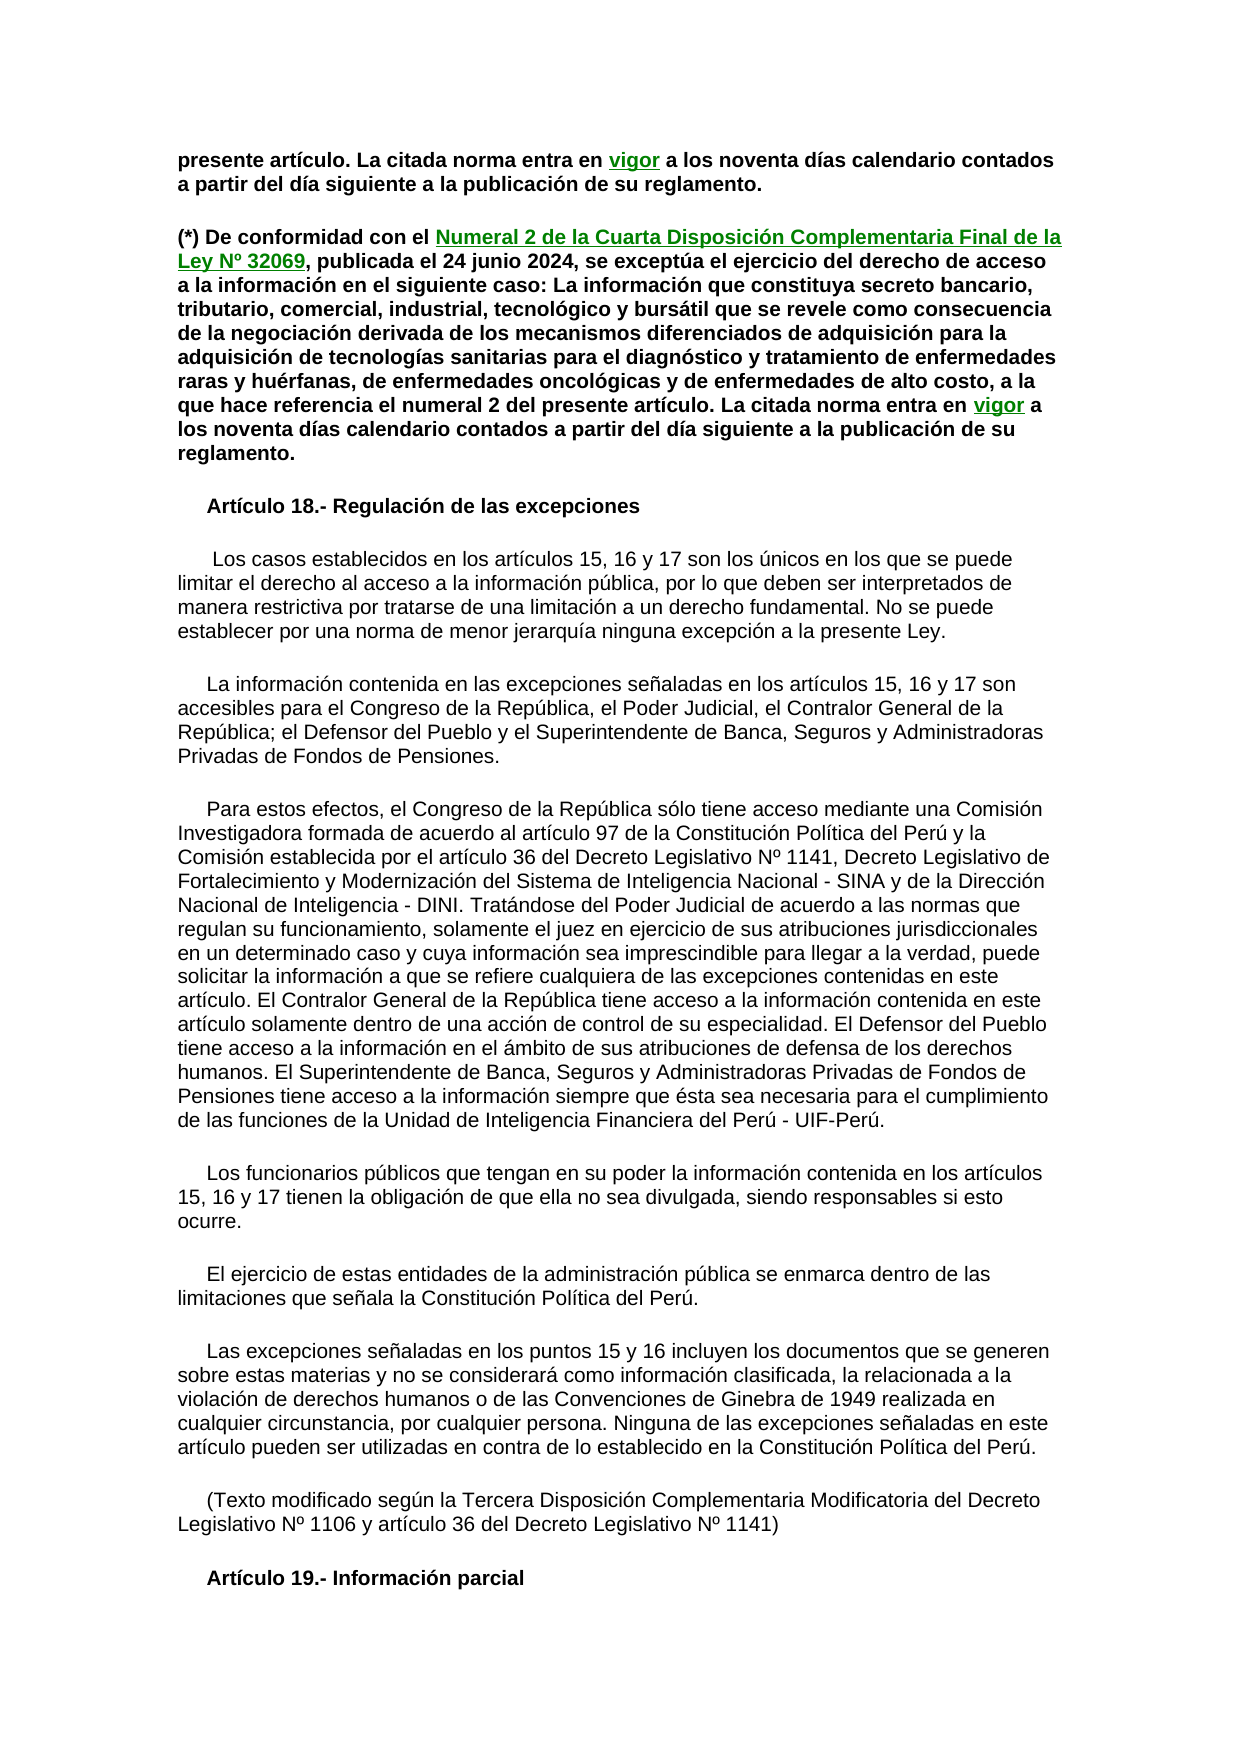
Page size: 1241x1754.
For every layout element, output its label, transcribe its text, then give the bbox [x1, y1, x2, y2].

text Para estos efectos, el Congreso de la República sólo tiene acceso mediante una Comisión Investigadora formada de acuerdo al artículo 97 de la Constitución Política del Perú y la Comisión establecida por el artículo 36 del Decreto Legislativo Nº 1141, Decreto Legislativo de Fortalecimiento y Modernización del Sistema de Inteligencia Nacional - SINA y de la Dirección Nacional de Inteligencia - DINI. Tratándose del Poder Judicial de acuerdo a las normas que regulan su funcionamiento, solamente el juez en ejercicio de sus atribuciones jurisdiccionales en un determinado caso y cuya información sea imprescindible para llegar a la verdad, puede solicitar la información a que se refiere cualquiera de las excepciones contenidas en este artículo. El Contralor General de la República tiene acceso a la información contenida en este artículo solamente dentro de una acción de control de su especialidad. El Defensor del Pueblo tiene acceso a la información en el ámbito de sus atribuciones de defensa de los derechos humanos. El Superintendente de Banca, Seguros y Administradoras Privadas de Fondos de Pensiones tiene acceso a la información siempre que ésta sea necesaria para el cumplimiento de las funciones de la Unidad de Inteligencia Financiera del Perú - UIF-Perú. [177, 797, 1063, 1132]
text El ejercicio de estas entidades de la administración pública se enmarca dentro de las limitaciones que señala la Constitución Política del Perú. [177, 1262, 1063, 1310]
text Artículo 19.- Información parcial [177, 1565, 1063, 1589]
text (*) De conformidad con el Numeral 2 de la Cuarta Disposición Complementaria Final de la Ley Nº 32069, publicada el 24 junio 2024, se exceptúa el ejercicio del derecho de acceso a la información en el siguiente caso: La información que constituya secreto bancario, tributario, comercial, industrial, tecnológico y bursátil que se revele como consecuencia de la negociación derivada de los mecanismos diferenciados de adquisición para la adquisición de tecnologías sanitarias para el diagnóstico y tratamiento de enfermedades raras y huérfanas, de enfermedades oncológicas y de enfermedades de alto costo, a la que hace referencia el numeral 2 del presente artículo. La citada norma entra en vigor a los noventa días calendario contados a partir del día siguiente a la publicación de su reglamento. [177, 225, 1063, 464]
text Artículo 18.- Regulación de las excepciones [177, 493, 1063, 517]
text La información contenida en las excepciones señaladas en los artículos 15, 16 y 17 son accesibles para el Congreso de la República, el Poder Judicial, el Contralor General de la República; el Defensor del Pueblo y el Superintendente de Banca, Seguros y Administradoras Privadas de Fondos de Pensiones. [177, 672, 1063, 767]
text Las excepciones señaladas en los puntos 15 y 16 incluyen los documentos que se generen sobre estas materias y no se considerará como información clasificada, la relacionada a la violación de derechos humanos o de las Convenciones de Ginebra de 1949 realizada en cualquier circunstancia, por cualquier persona. Ninguna de las excepciones señaladas en este artículo pueden ser utilizadas en contra de lo establecido en la Constitución Política del Perú. [177, 1339, 1063, 1459]
text Los funcionarios públicos que tengan en su poder la información contenida en los artículos 15, 16 y 17 tienen la obligación de que ella no sea divulgada, siendo responsables si esto ocurre. [177, 1161, 1063, 1233]
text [177, 148, 1063, 196]
text Los casos establecidos en los artículos 15, 16 y 17 son los únicos en los que se puede limitar el derecho al acceso a la información pública, por lo que deben ser interpretados de manera restrictiva por tratarse de una limitación a un derecho fundamental. No se puede establecer por una norma de menor jerarquía ninguna excepción a la presente Ley. [177, 547, 1063, 642]
text (Texto modificado según la Tercera Disposición Complementaria Modificatoria del Decreto Legislativo Nº 1106 y artículo 36 del Decreto Legislativo Nº 1141) [177, 1488, 1063, 1536]
